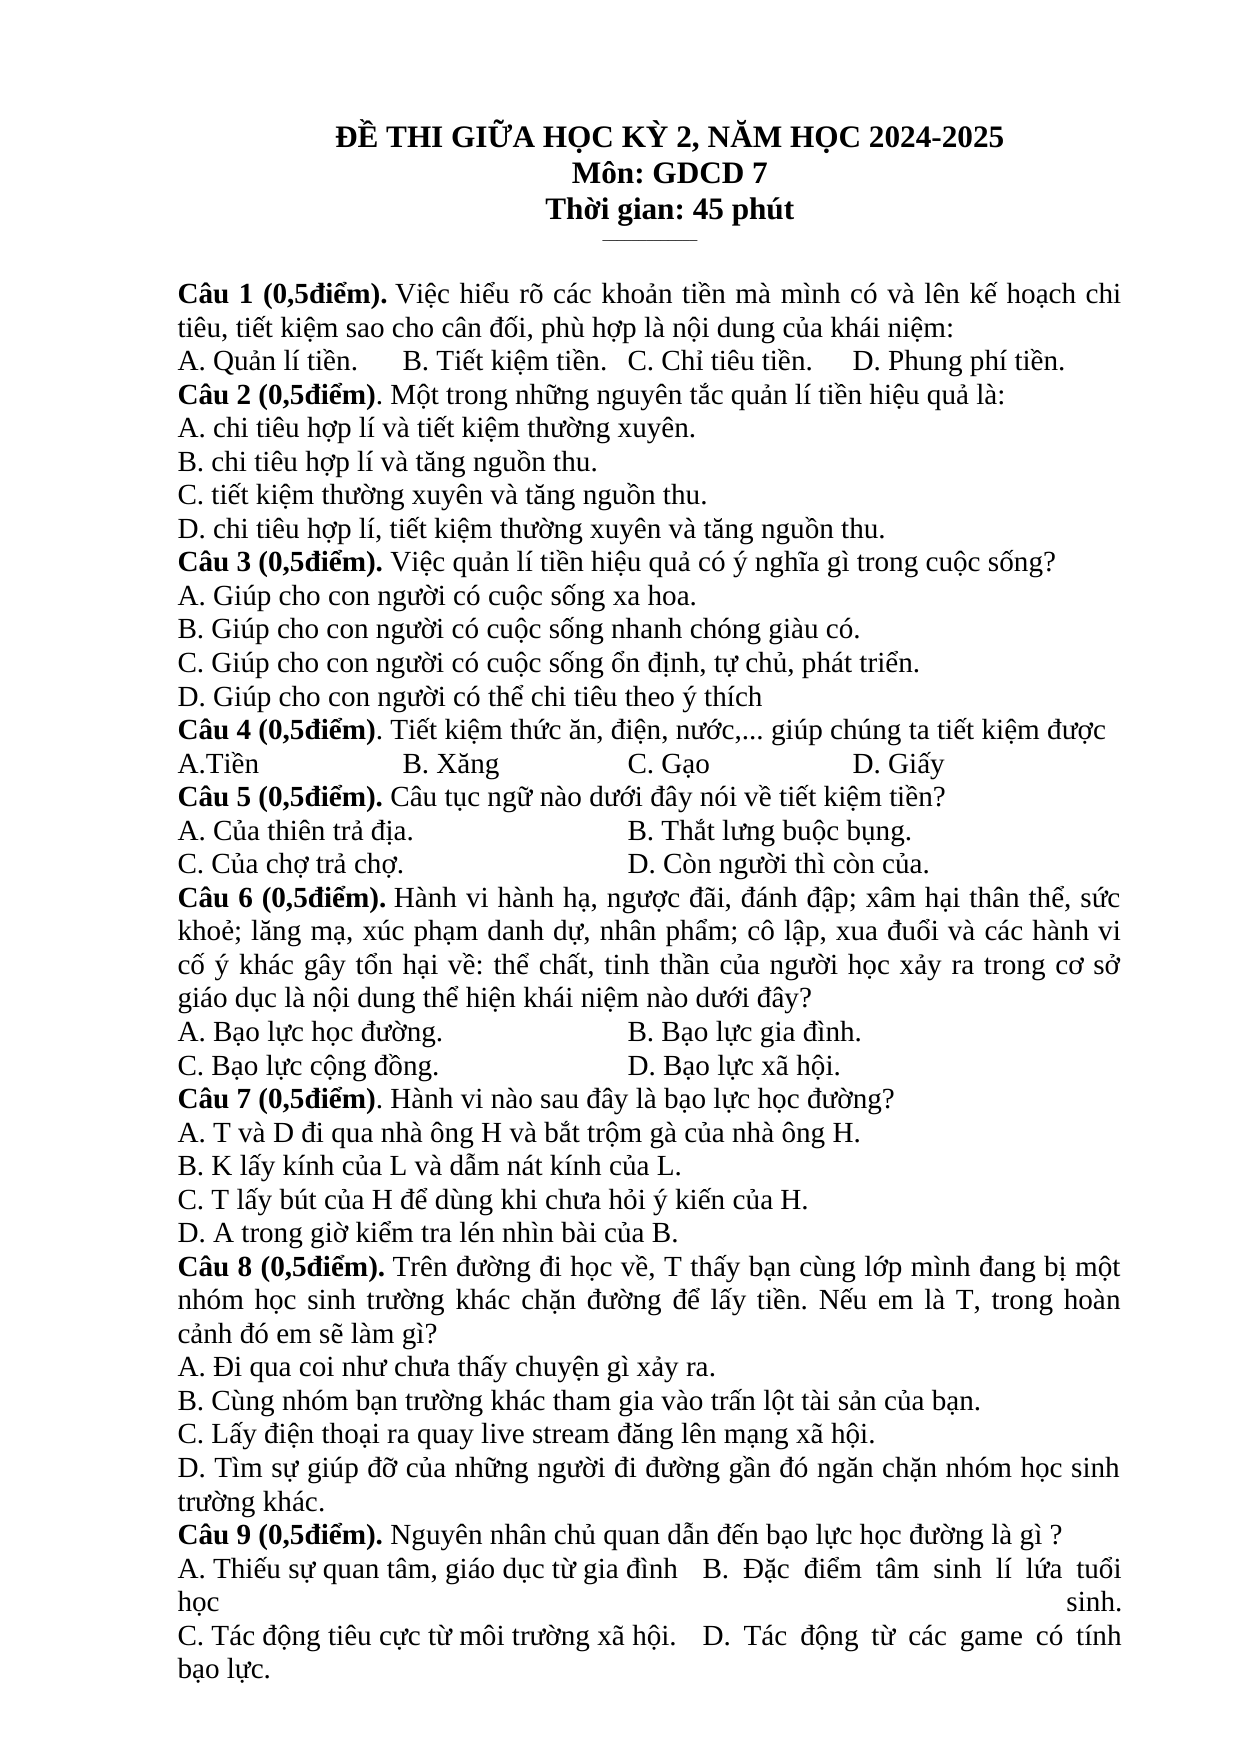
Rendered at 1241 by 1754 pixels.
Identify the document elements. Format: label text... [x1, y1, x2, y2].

list Môn: GDCD 7 [217, 154, 1122, 190]
text A. Quản lí tiền. B. Tiết kiệm tiền. C. Chỉ tiêu tiền. D. Phung phí tiền. [177, 343, 1122, 377]
text D. chi tiêu hợp lí, tiết kiệm thường xuyên và tăng nguồn thu. [177, 511, 1122, 544]
text A.Tiền B. Xăng C. Gạo D. Giấy [177, 746, 1122, 779]
text Câu 6 (0,5điểm). Hành vi hành hạ, ngược đãi, đánh đập; xâm hại thân thể, sức khoẻ; lăng mạ, xúc phạm danh dự, nhân phẩm; cô lập, xua đuổi và các hành vi cố ý khác gây tổn hại về: thể chất, tinh thần của người học xảy ra trong cơ sở giáo dục là nội dung thể hiện khái niệm nào dưới đây? [177, 880, 1122, 1014]
text Câu 2 (0,5điểm). Một trong những nguyên tắc quản lí tiền hiệu quả là: [177, 377, 1122, 410]
text A. Của thiên trả địa. B. Thắt lưng buộc bụng. [177, 813, 1122, 846]
text B. K lấy kính của L và dẫm nát kính của L. [177, 1148, 1122, 1182]
text B. Cùng nhóm bạn trường khác tham gia vào trấn lột tài sản của bạn. [177, 1383, 1122, 1417]
text C. Lấy điện thoại ra quay live stream đăng lên mạng xã hội. [177, 1417, 1122, 1450]
text B. chi tiêu hợp lí và tăng nguồn thu. [177, 444, 1122, 477]
text C. Bạo lực cộng đồng. D. Bạo lực xã hội. [177, 1048, 1122, 1081]
text A. Giúp cho con người có cuộc sống xa hoa. [177, 578, 1122, 612]
text C. T lấy bút của H để dùng khi chưa hỏi ý kiến của H. [177, 1182, 1122, 1215]
text A. chi tiêu hợp lí và tiết kiệm thường xuyên. [177, 410, 1122, 444]
text A. T và D đi qua nhà ông H và bắt trộm gà của nhà ông H. [177, 1115, 1122, 1148]
text C. Của chợ trả chợ. D. Còn người thì còn của. [177, 846, 1122, 880]
text D. A trong giờ kiểm tra lén nhìn bài của B. [177, 1215, 1122, 1249]
text Câu 1 (0,5điểm). Việc hiểu rõ các khoản tiền mà mình có và lên kế hoạch chi tiêu, tiết kiệm sao cho cân đối, phù hợp là nội dung của khái niệm: [177, 276, 1122, 343]
text Câu 4 (0,5điểm). Tiết kiệm thức ăn, điện, nước,... giúp chúng ta tiết kiệm được [177, 712, 1122, 746]
text Câu 3 (0,5điểm). Việc quản lí tiền hiệu quả có ý nghĩa gì trong cuộc sống? [177, 544, 1122, 578]
text B. Giúp cho con người có cuộc sống nhanh chóng giàu có. [177, 612, 1122, 645]
text C. tiết kiệm thường xuyên và tăng nguồn thu. [177, 477, 1122, 511]
text A. Bạo lực học đường. B. Bạo lực gia đình. [177, 1014, 1122, 1048]
list ĐỀ THI GIỮA HỌC KỲ 2, NĂM HỌC 2024-2025 [217, 118, 1122, 154]
text _____________ [177, 226, 1122, 243]
text Câu 5 (0,5điểm). Câu tục ngữ nào dưới đây nói về tiết kiệm tiền? [177, 779, 1122, 813]
text Câu 7 (0,5điểm). Hành vi nào sau đây là bạo lực học đường? [177, 1081, 1122, 1115]
text D. Giúp cho con người có thể chi tiêu theo ý thích [177, 679, 1122, 712]
text A. Thiếu sự quan tâm, giáo dục từ gia đình B. Đặc điểm tâm sinh lí lứa tuổi học sinh. C. Tác động tiêu cực từ môi trường xã hội. D. Tác động từ các game có tính bạo lực. [177, 1551, 1122, 1685]
text Câu 8 (0,5điểm). Trên đường đi học về, T thấy bạn cùng lớp mình đang bị một nhóm học sinh trường khác chặn đường để lấy tiền. Nếu em là T, trong hoàn cảnh đó em sẽ làm gì? [177, 1249, 1122, 1349]
text Câu 9 (0,5điểm). Nguyên nhân chủ quan dẫn đến bạo lực học đường là gì ? [177, 1517, 1122, 1551]
list Thời gian: 45 phút [217, 190, 1122, 226]
text D. Tìm sự giúp đỡ của những người đi đường gần đó ngăn chặn nhóm học sinh trường khác. [177, 1450, 1122, 1517]
text A. Đi qua coi như chưa thấy chuyện gì xảy ra. [177, 1349, 1122, 1383]
text C. Giúp cho con người có cuộc sống ổn định, tự chủ, phát triển. [177, 645, 1122, 679]
